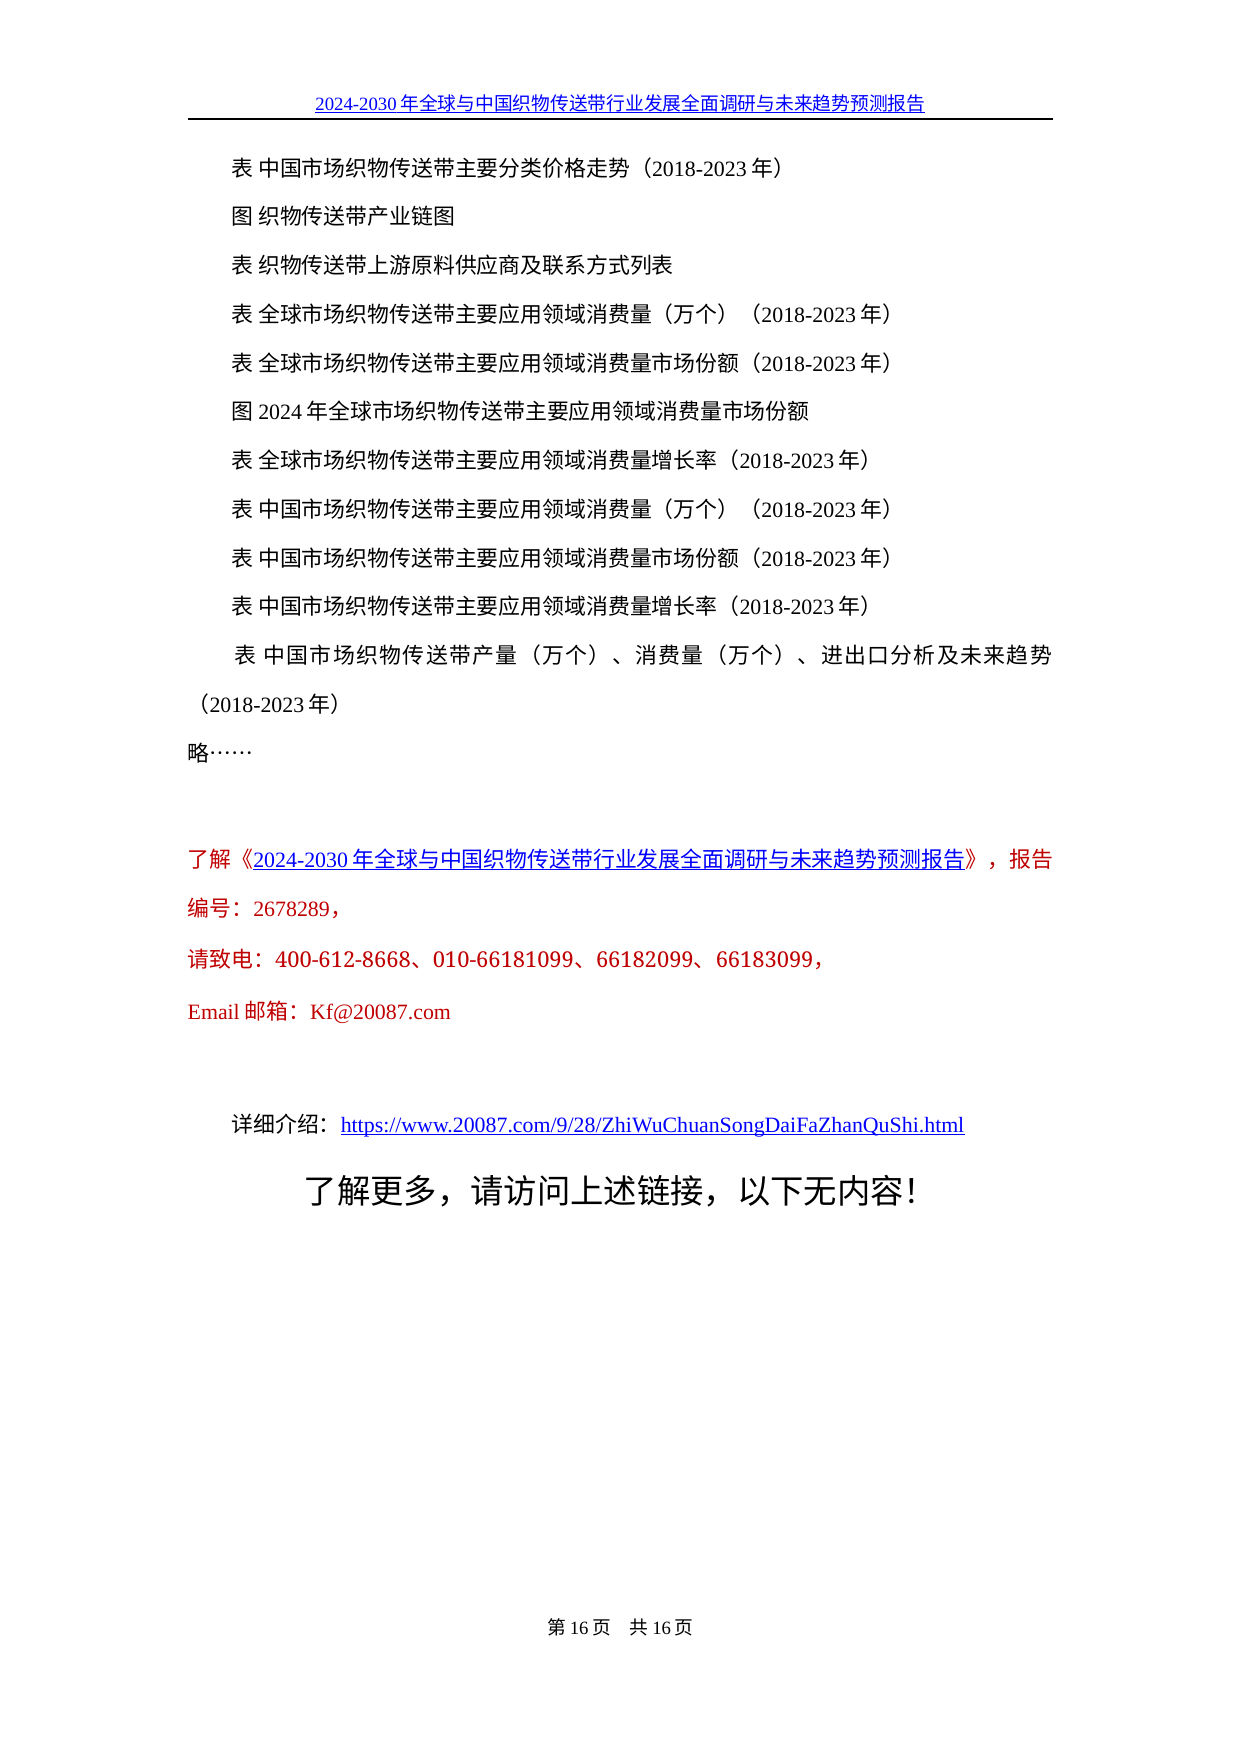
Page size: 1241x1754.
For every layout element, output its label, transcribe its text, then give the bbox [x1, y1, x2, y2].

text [187, 150, 1053, 768]
text Email邮箱：Kf@20087.com [187, 993, 1053, 1026]
text 请致电：400-612-8668、010-66181099、66182099、66183099， [187, 942, 1053, 974]
text 了解《2024-2030年全球与中国织物传送带行业发展全面调研与未来趋势预测报告》，报告编号：2678289， [187, 842, 1053, 923]
text 详细介绍：https://www.20087.com/9/28/ZhiWuChuanSongDaiFaZhanQuShi.html [187, 1106, 1053, 1139]
title 了解更多，请访问上述链接，以下无内容！ [187, 1156, 1053, 1221]
